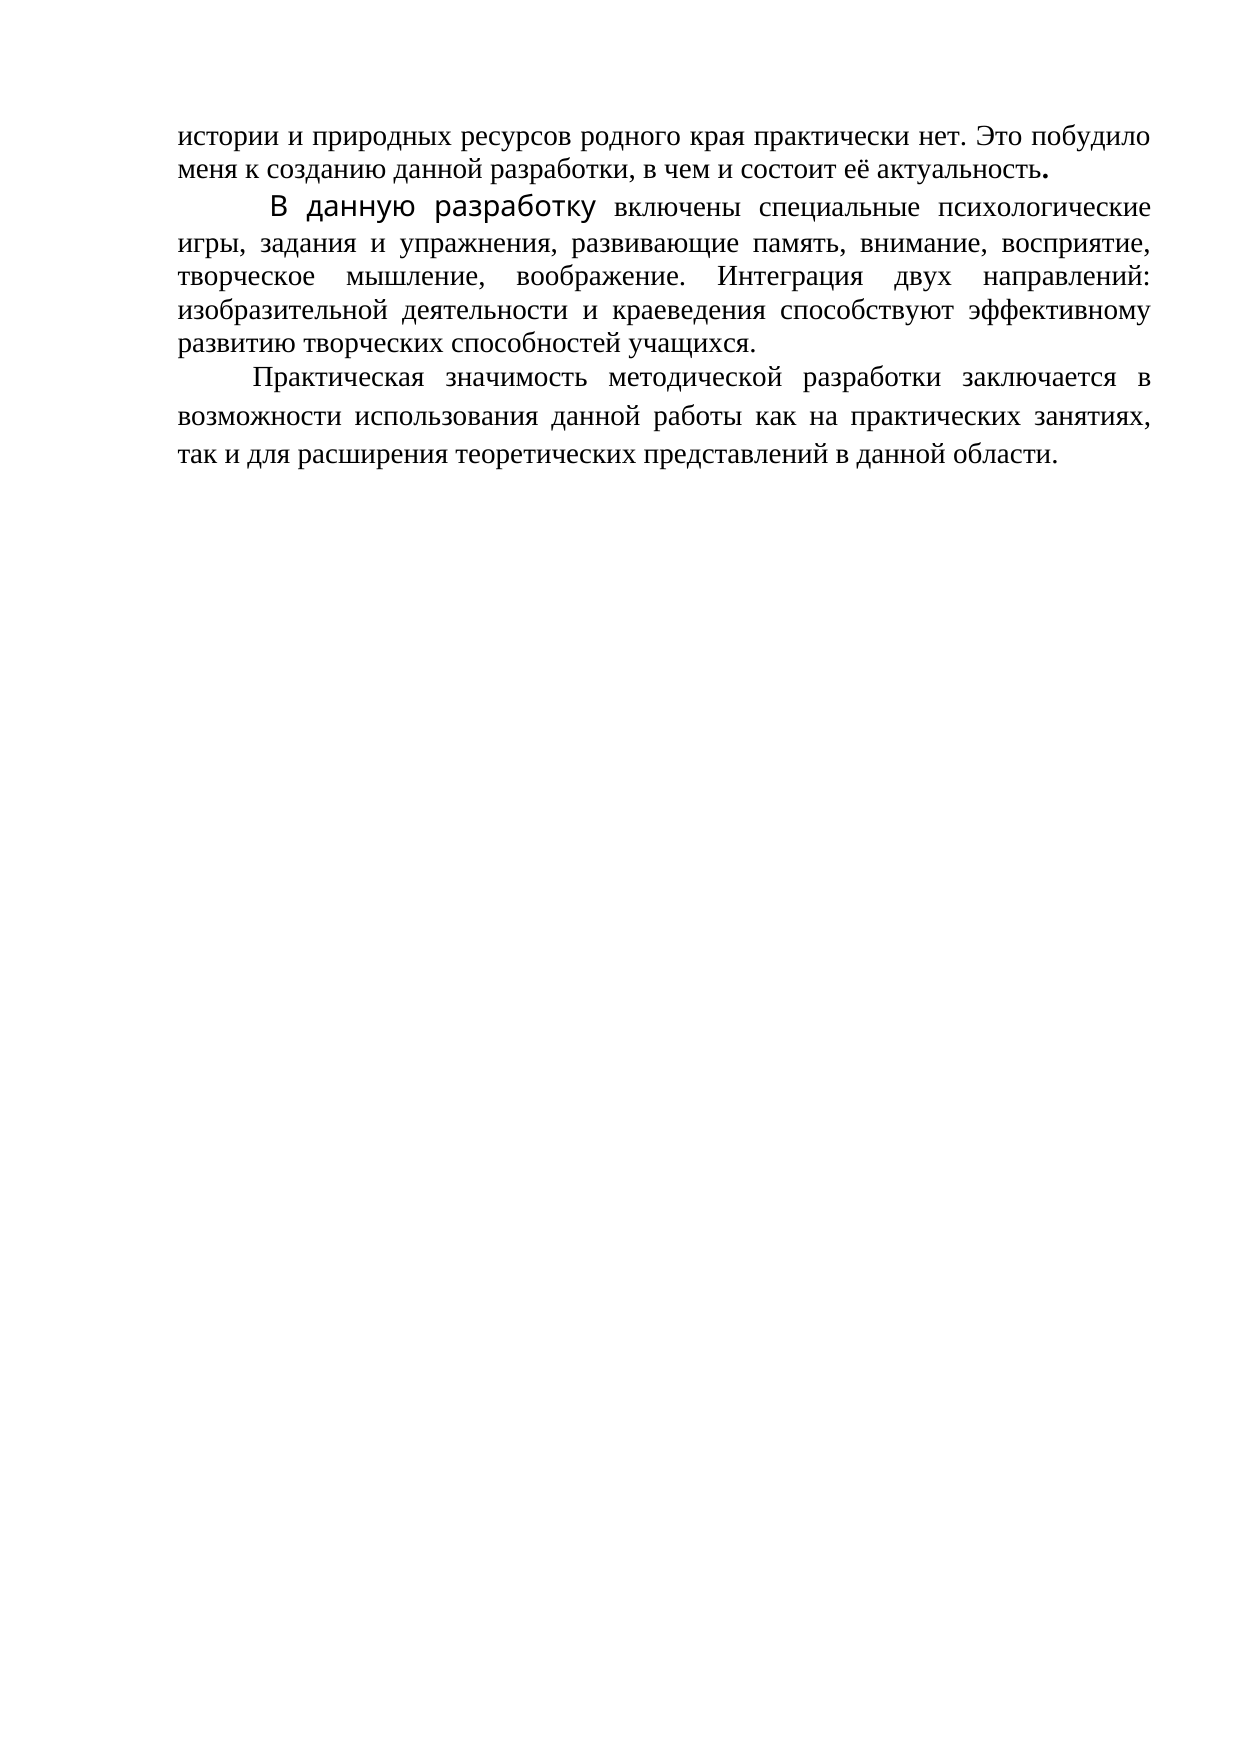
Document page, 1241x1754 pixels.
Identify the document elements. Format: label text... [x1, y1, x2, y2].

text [177, 118, 1152, 185]
text Практическая значимость методической разработки заключается в возможности использования данной работы как на практических занятиях, так и для расширения теоретических представлений в данной области. [177, 359, 1152, 470]
text В данную разработку включены специальные психологические игры, задания и упражнения, развивающие память, внимание, восприятие, творческое мышление, воображение. Интеграция двух направлений: изобразительной деятельности и краеведения способствуют эффективному развитию творческих способностей учащихся. [177, 185, 1152, 359]
